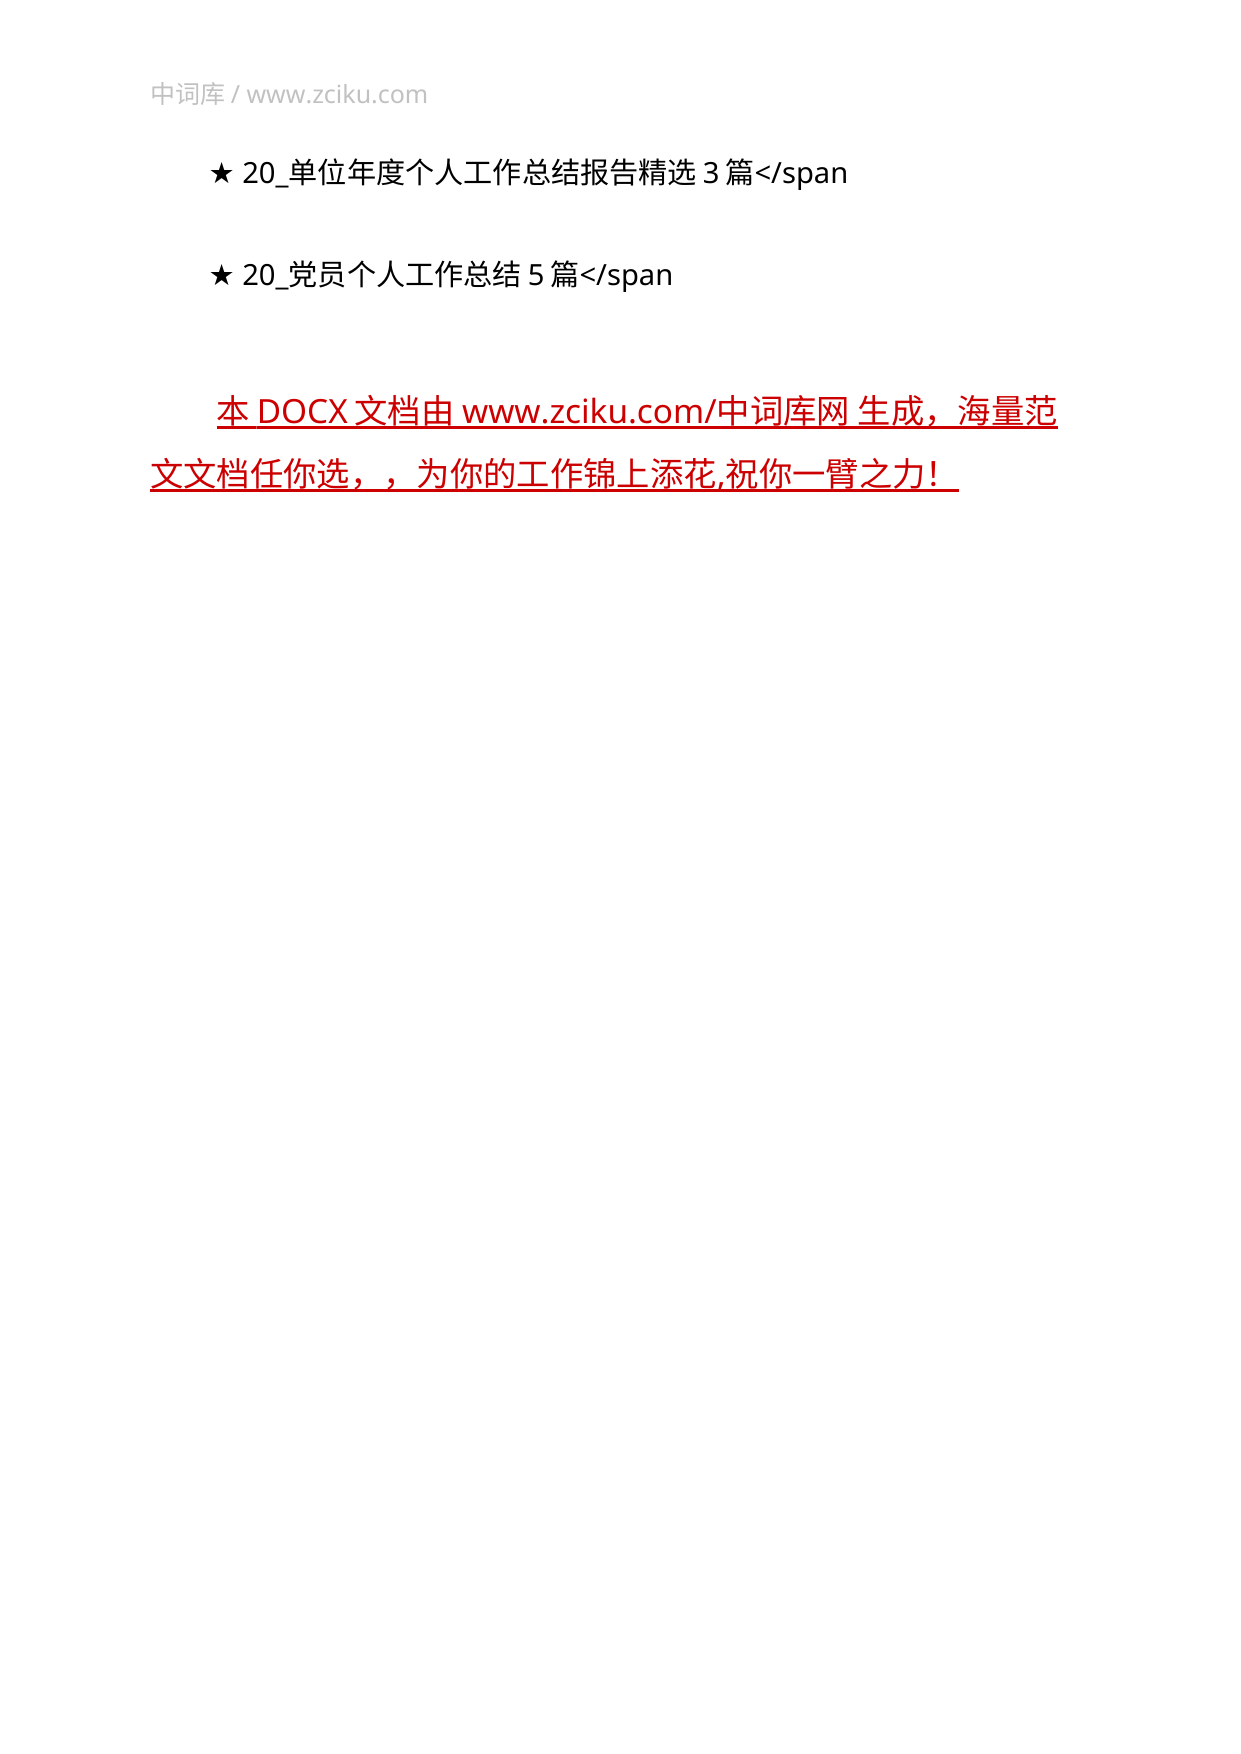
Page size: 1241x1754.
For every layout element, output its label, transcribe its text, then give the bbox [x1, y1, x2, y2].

text ★ 20_单位年度个人工作总结报告精选3篇</span [150, 150, 1090, 192]
text ★ 20_党员个人工作总结5篇</span [150, 252, 1090, 294]
text 本DOCX文档由 www.zciku.com/中词库网 生成，海量范文文档任你选，，为你的工作锦上添花,祝你一臂之力！ [150, 385, 1090, 496]
